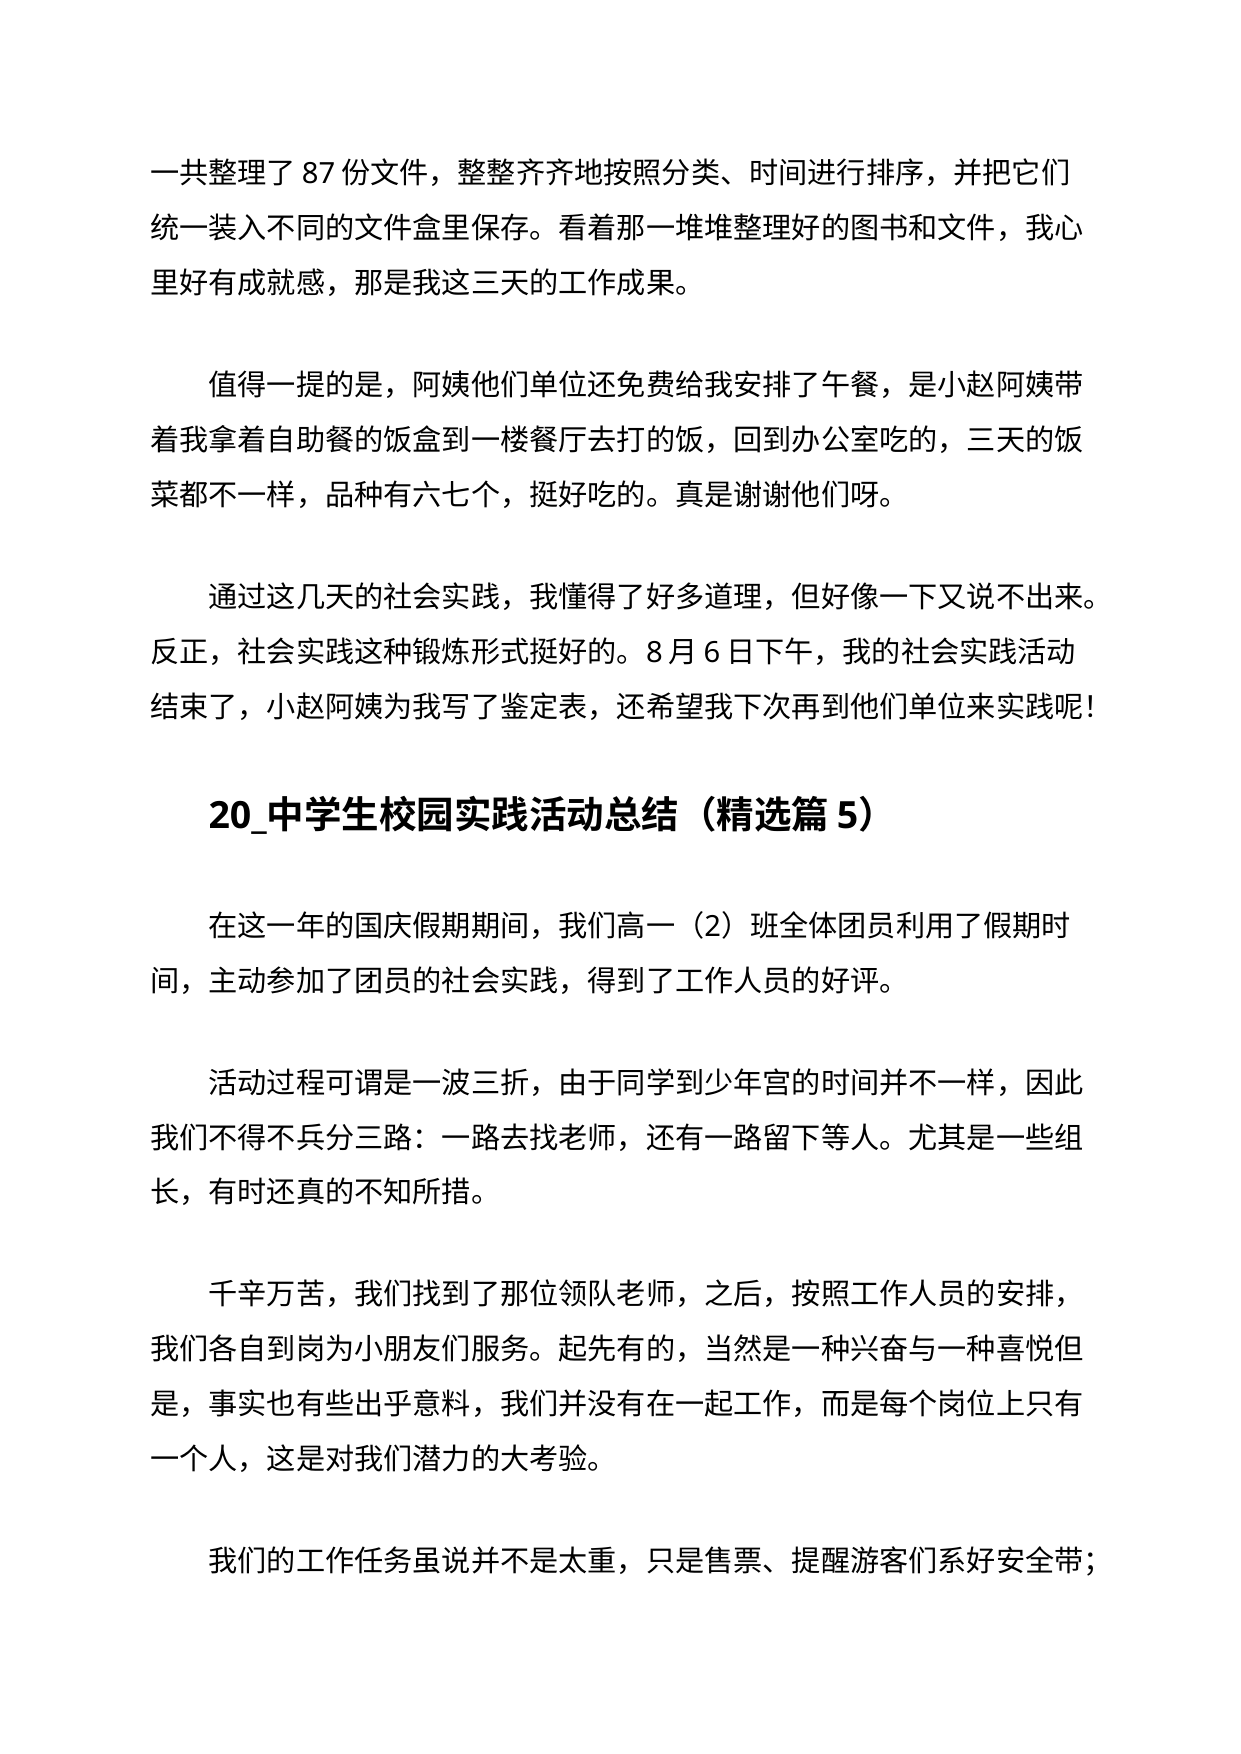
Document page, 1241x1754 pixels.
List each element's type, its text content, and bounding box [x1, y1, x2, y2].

text 千辛万苦，我们找到了那位领队老师，之后，按照工作人员的安排，我们各自到岗为小朋友们服务。起先有的，当然是一种兴奋与一种喜悦但是，事实也有些出乎意料，我们并没有在一起工作，而是每个岗位上只有一个人，这是对我们潜力的大考验。 [150, 1271, 1090, 1478]
text 通过这几天的社会实践，我懂得了好多道理，但好像一下又说不出来。反正，社会实践这种锻炼形式挺好的。8月6日下午，我的社会实践活动结束了，小赵阿姨为我写了鉴定表，还希望我下次再到他们单位来实践呢！ [150, 573, 1090, 725]
text 在这一年的国庆假期期间，我们高一（2）班全体团员利用了假期时间，主动参加了团员的社会实践，得到了工作人员的好评。 [150, 902, 1090, 1000]
text 20_中学生校园实践活动总结（精选篇5） [150, 785, 1090, 839]
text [150, 150, 1090, 302]
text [150, 1537, 1090, 1579]
text 值得一提的是，阿姨他们单位还免费给我安排了午餐，是小赵阿姨带着我拿着自助餐的饭盒到一楼餐厅去打的饭，回到办公室吃的，三天的饭菜都不一样，品种有六七个，挺好吃的。真是谢谢他们呀。 [150, 362, 1090, 514]
text 活动过程可谓是一波三折，由于同学到少年宫的时间并不一样，因此我们不得不兵分三路：一路去找老师，还有一路留下等人。尤其是一些组长，有时还真的不知所措。 [150, 1059, 1090, 1211]
